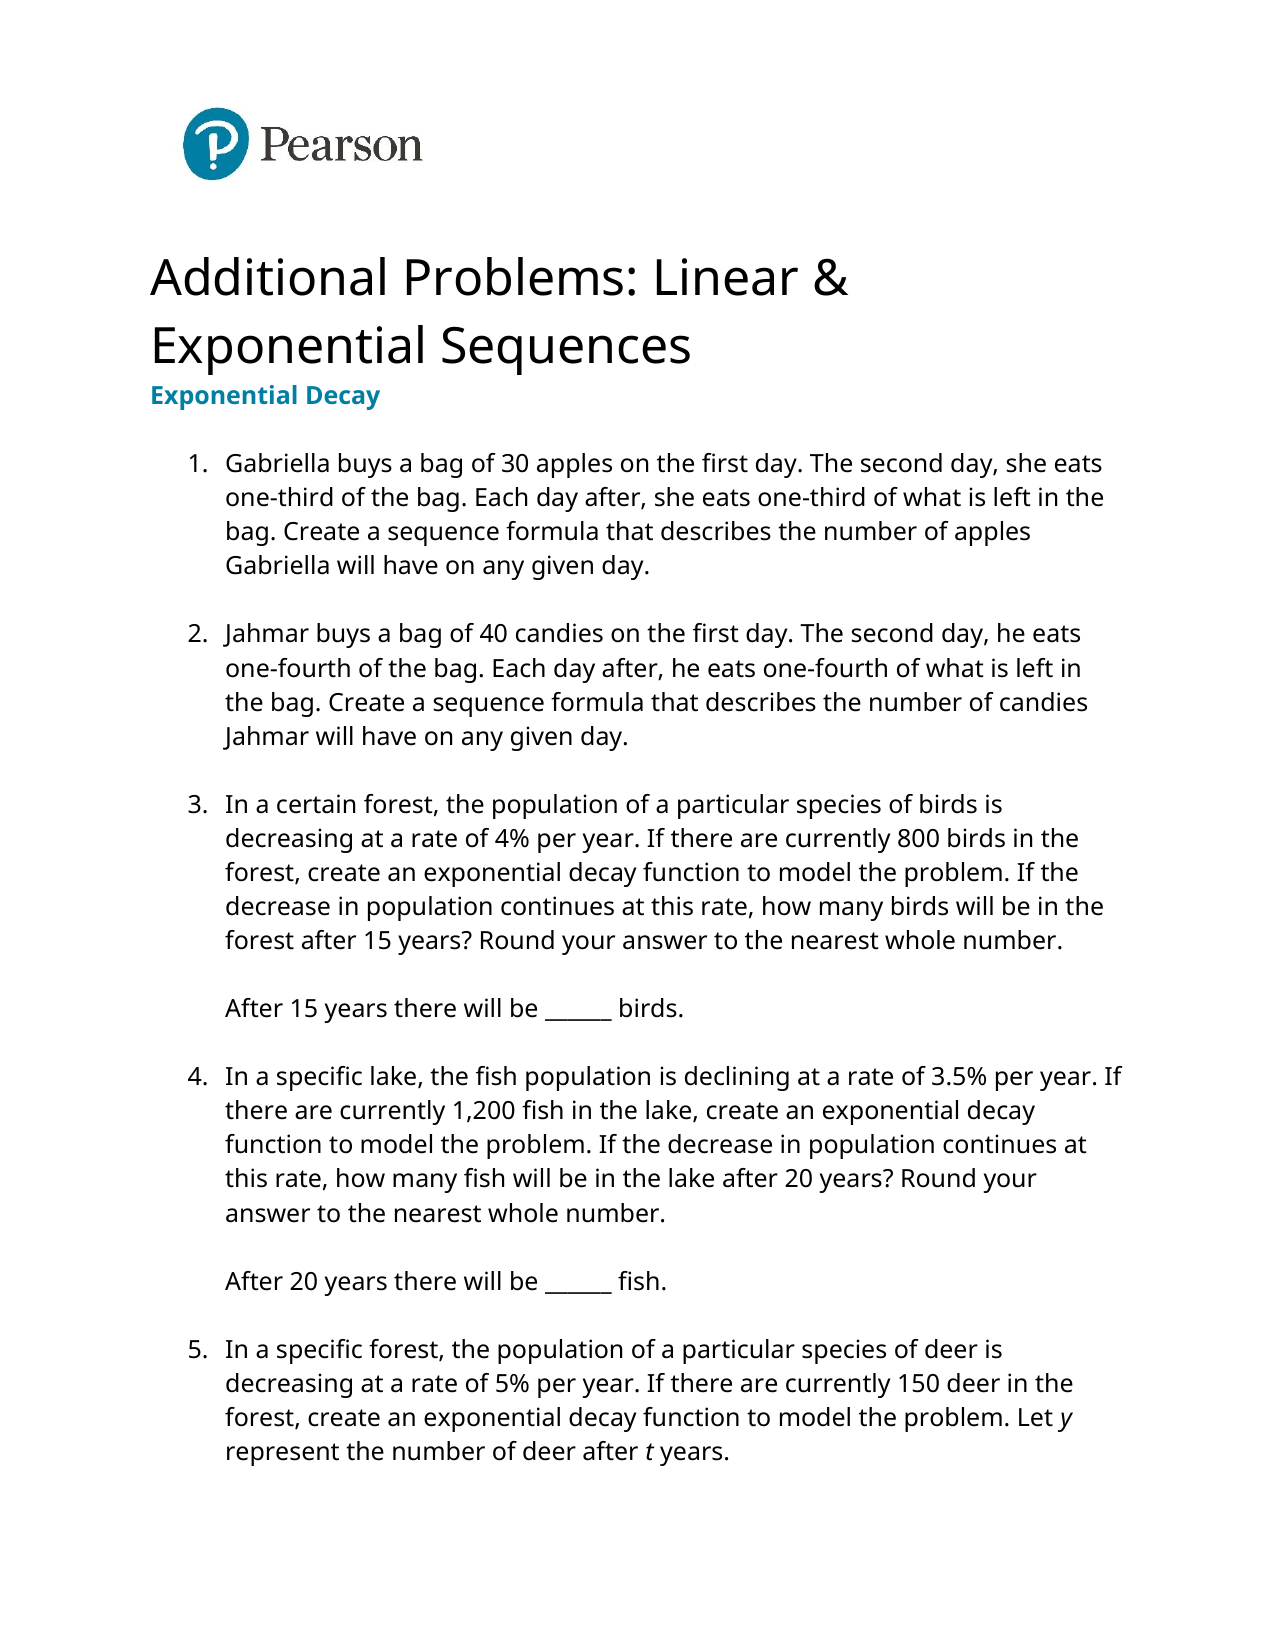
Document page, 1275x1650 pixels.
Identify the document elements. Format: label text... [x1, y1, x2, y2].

picture [150, 75, 455, 213]
list In a certain forest, the population of a particular species of birds is decreasing at a rate of 4% per year. If there are currently 800 birds in the forest, create an exponential decay function to model the problem. If the decrease in population continues at this rate, how many birds will be in the forest after 15 years? Round your answer to the nearest whole number. [187, 786, 1125, 957]
list Jahmar buys a bag of 40 candies on the first day. The second day, he eats one-fourth of the bag. Each day after, he eats one-fourth of what is left in the bag. Create a sequence formula that describes the number of candies Jahmar will have on any given day. [187, 616, 1125, 752]
list Gabriella buys a bag of 30 apples on the first day. The second day, she eats one-third of the bag. Each day after, she eats one-third of what is left in the bag. Create a sequence formula that describes the number of apples Gabriella will have on any given day. [187, 446, 1125, 582]
list After 15 years there will be ______ birds. [225, 991, 1125, 1025]
list After 20 years there will be ______ fish. [225, 1263, 1125, 1297]
text Additional Problems: Linear & Exponential Sequences [150, 241, 1125, 378]
list In a specific lake, the fish population is declining at a rate of 3.5% per year. If there are currently 1,200 fish in the lake, create an exponential decay function to model the problem. If the decrease in population continues at this rate, how many fish will be in the lake after 20 years? Round your answer to the nearest whole number. [187, 1059, 1125, 1229]
text Exponential Decay [150, 378, 1125, 412]
list In a specific forest, the population of a particular species of deer is decreasing at a rate of 5% per year. If there are currently 150 deer in the forest, create an exponential decay function to model the problem. Let y represent the number of deer after t years. [187, 1331, 1125, 1468]
